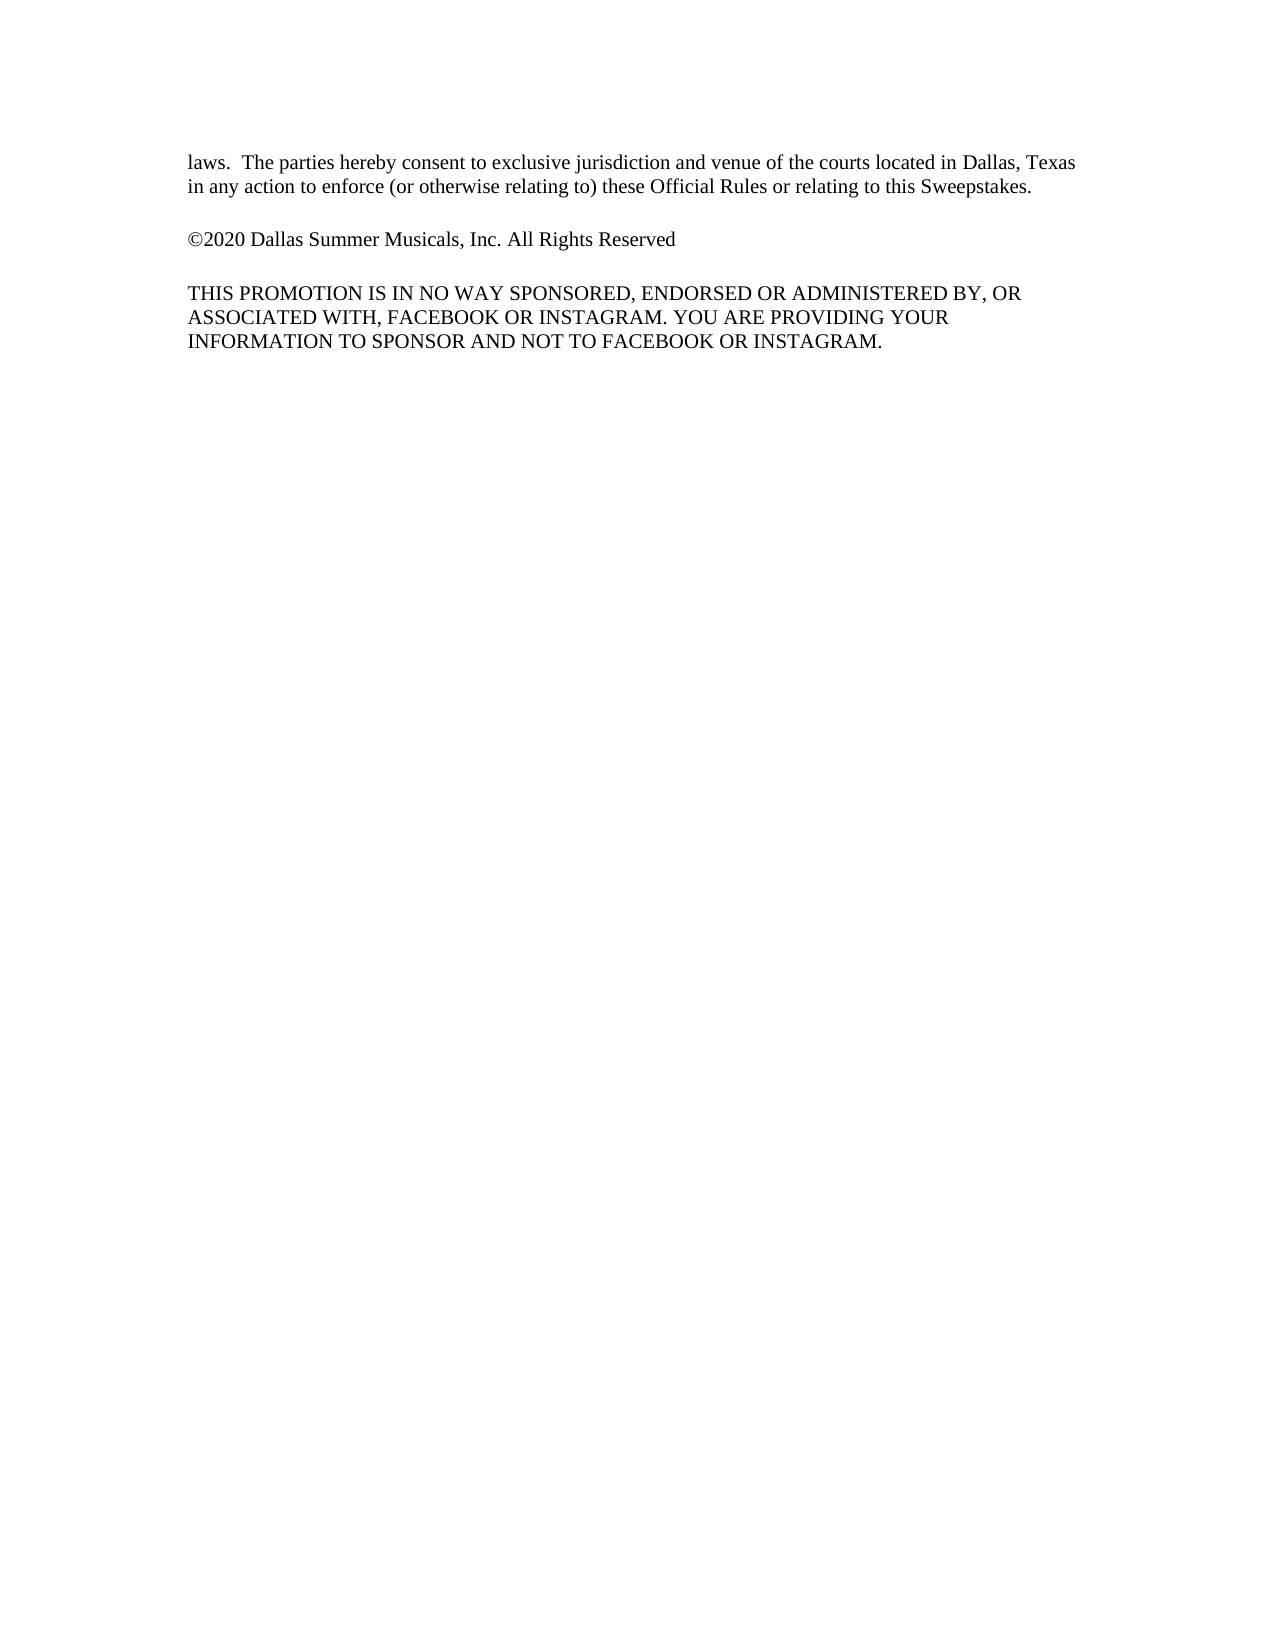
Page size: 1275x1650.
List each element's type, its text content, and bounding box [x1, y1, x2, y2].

text THIS PROMOTION IS IN NO WAY SPONSORED, ENDORSED OR ADMINISTERED BY, OR ASSOCIATED WITH, FACEBOOK OR INSTAGRAM. YOU ARE PROVIDING YOUR INFORMATION TO SPONSOR AND NOT TO FACEBOOK OR INSTAGRAM. [187, 281, 1087, 353]
text ©2020 Dallas Summer Musicals, Inc. All Rights Reserved [187, 227, 1087, 251]
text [187, 150, 1087, 198]
